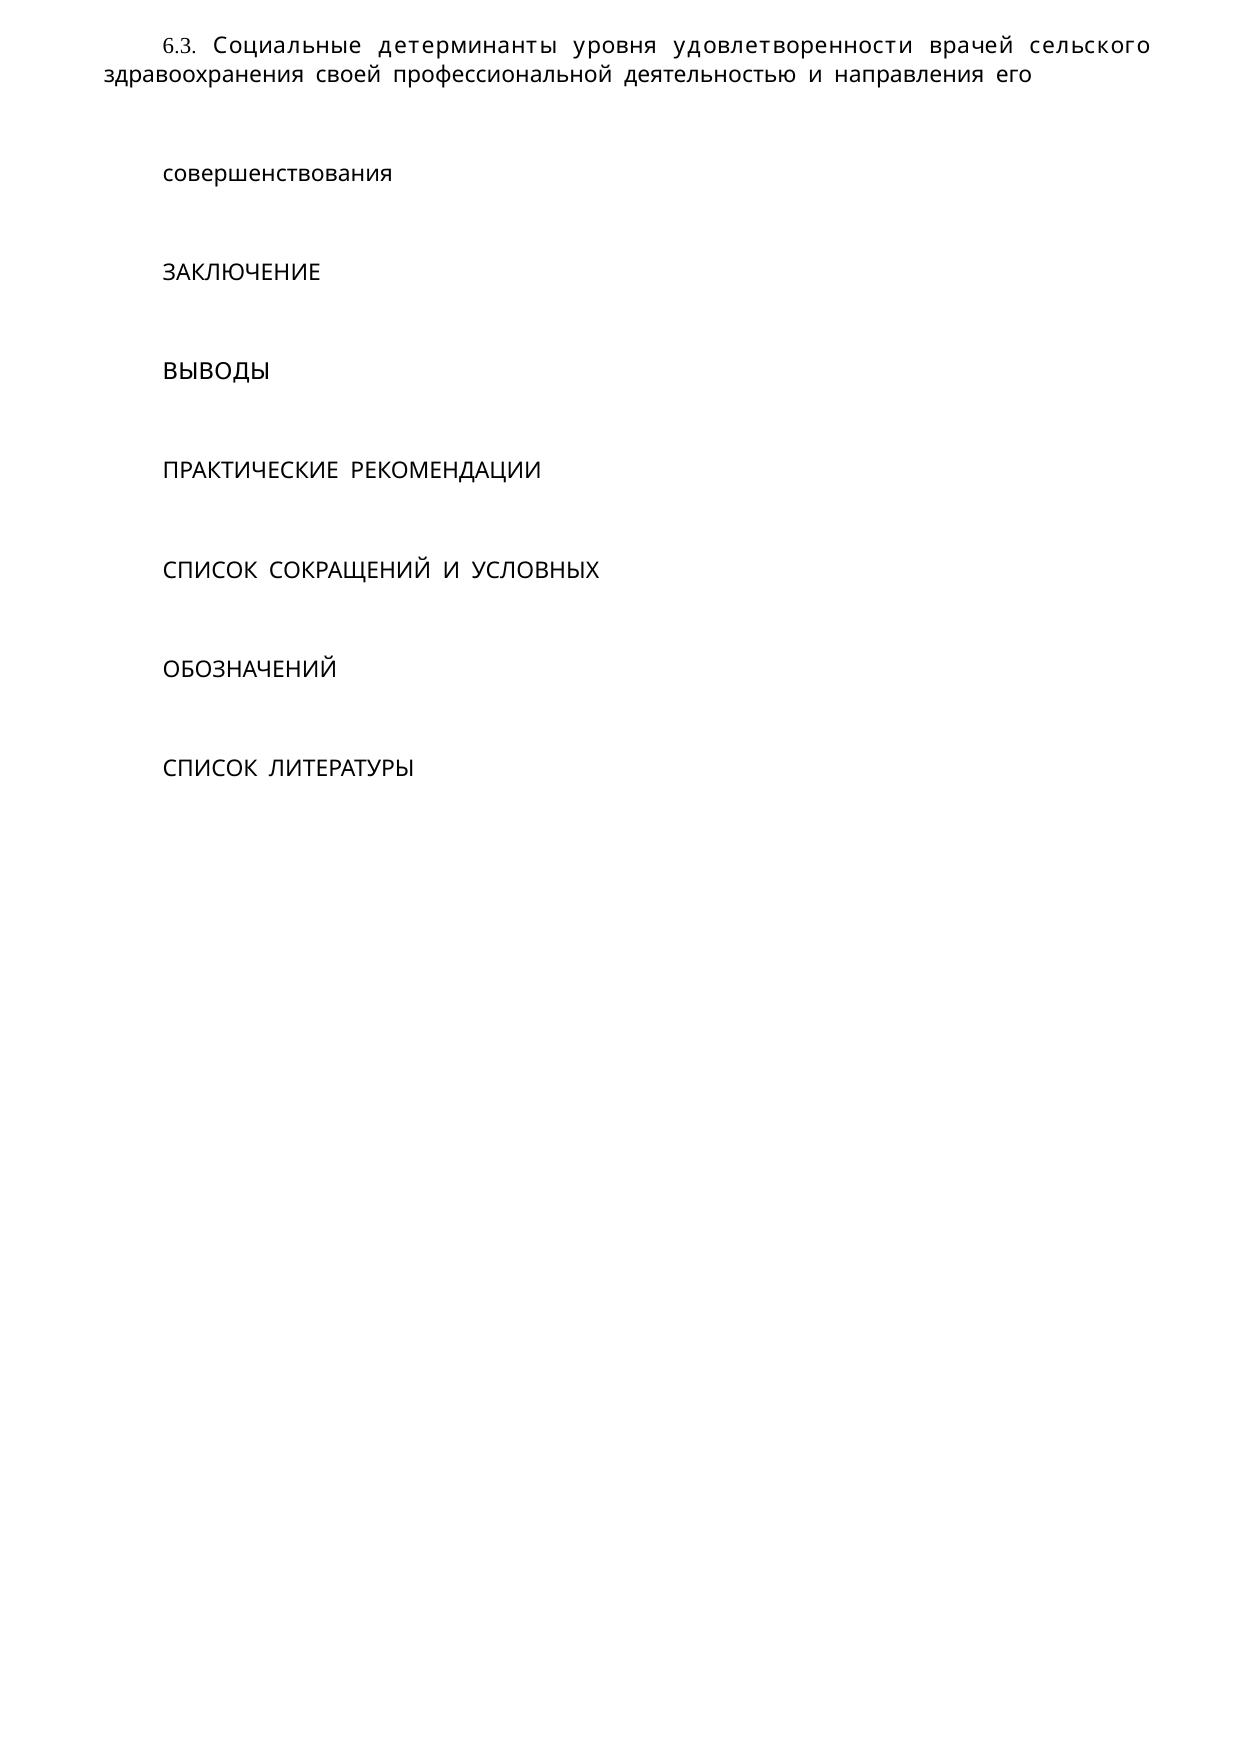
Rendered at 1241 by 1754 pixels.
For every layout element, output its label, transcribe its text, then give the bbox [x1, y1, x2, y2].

text ПРАКТИЧЕСКИЕ РЕКОМЕНДАЦИИ [103, 455, 1152, 484]
text СПИСОК ЛИТЕРАТУРЫ [103, 752, 1152, 781]
text ОБОЗНАЧЕНИЙ [103, 653, 1152, 682]
text СПИСОК СОКРАЩЕНИЙ И УСЛОВНЫХ [103, 554, 1152, 583]
text 6.3. Социальные детерминанты уровня удовлетворенности врачей сельского здравоохранения своей профессиональной деятельностью и направления его [103, 29, 1152, 87]
text ВЫВОДЫ [103, 356, 1152, 384]
text совершенствования [103, 157, 1152, 186]
text ЗАКЛЮЧЕНИЕ [103, 257, 1152, 285]
